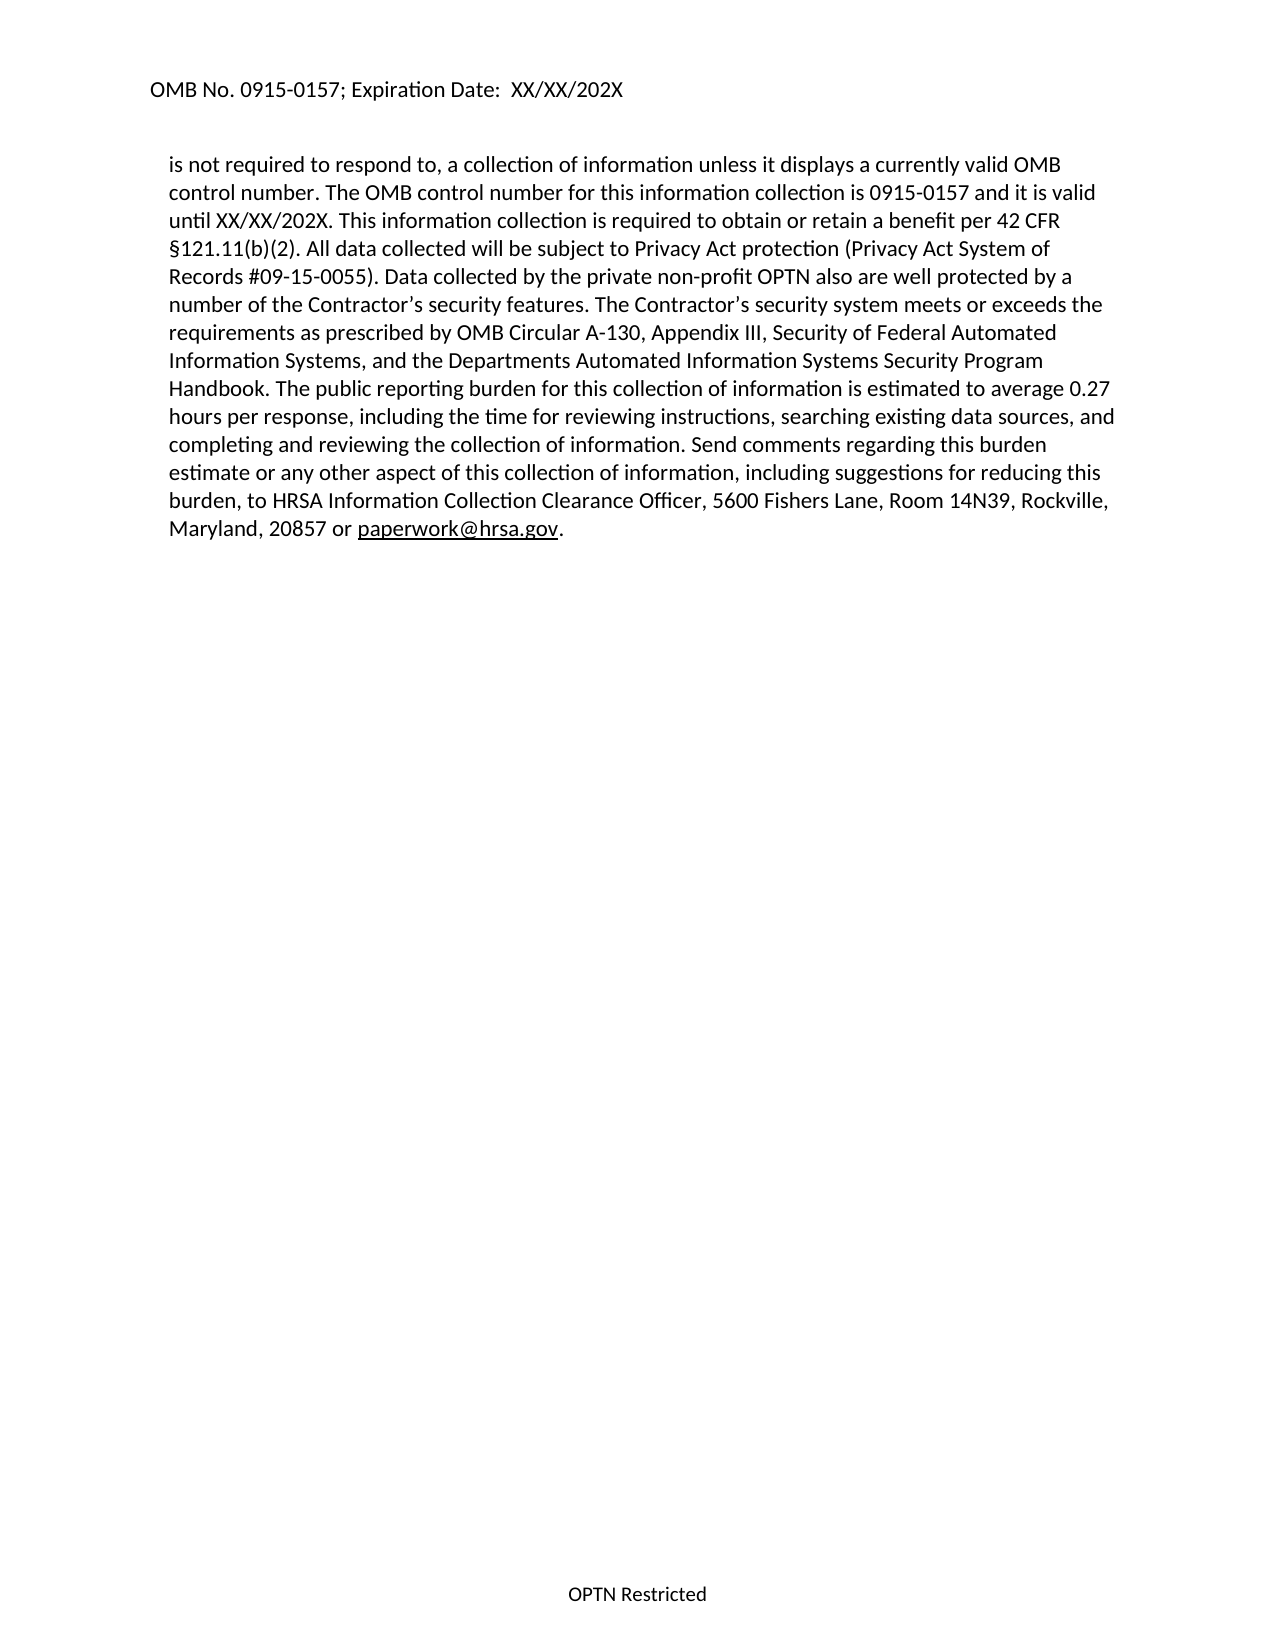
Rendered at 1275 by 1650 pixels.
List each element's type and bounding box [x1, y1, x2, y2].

text [169, 150, 1125, 542]
